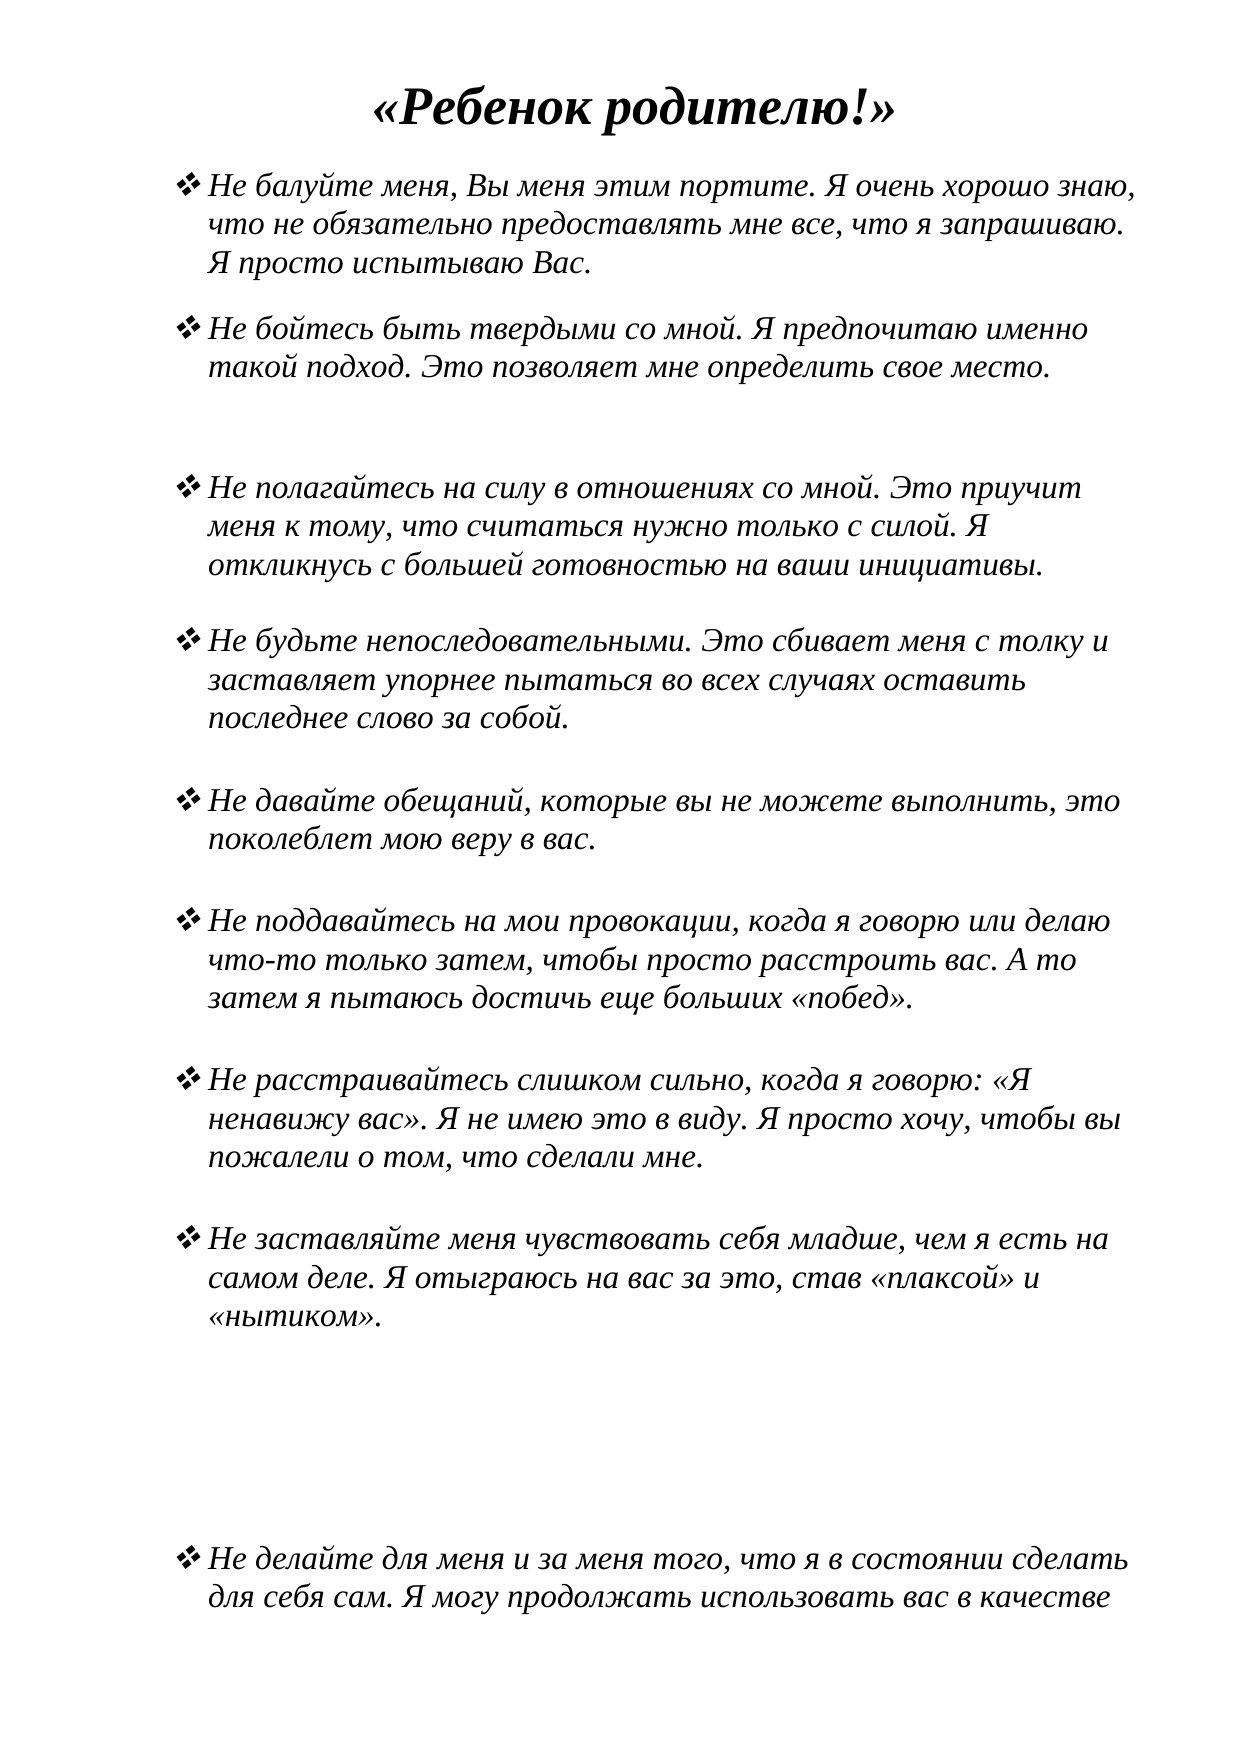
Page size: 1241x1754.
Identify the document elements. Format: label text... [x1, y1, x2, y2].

list Не расстраивайтесь слишком сильно, когда я говорю: «Я ненавижу вас». Я не имею это в виду. Я просто хочу, чтобы вы пожалели о том, что сделали мне. [170, 1059, 1137, 1174]
list Не бойтесь быть твердыми со мной. Я предпочитаю именно такой подход. Это позволяет мне определить свое место. [170, 308, 1137, 385]
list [170, 1538, 1137, 1614]
list Не поддавайтесь на мои провокации, когда я говорю или делаю что-то только затем, чтобы просто расстроить вас. А то затем я пытаюсь достичь еще больших «побед». [170, 901, 1137, 1016]
list Не заставляйте меня чувствовать себя младше, чем я есть на самом деле. Я отыграюсь на вас за это, став «плаксой» и «нытиком». [170, 1219, 1137, 1362]
text «Ребенок родителю!» [133, 74, 1137, 136]
list Не давайте обещаний, которые вы не можете выполнить, это поколеблет мою веру в вас. [170, 780, 1137, 856]
list Не полагайтесь на силу в отношениях со мной. Это приучит меня к тому, что считаться нужно только с силой. Я откликнусь с большей готовностью на ваши инициативы. [170, 467, 1137, 582]
list Не балуйте меня, Вы меня этим портите. Я очень хорошо знаю, что не обязательно предоставлять мне все, что я запрашиваю. Я просто испытываю Вас. [170, 165, 1137, 280]
list Не будьте непоследовательными. Это сбивает меня с толку и заставляет упорнее пытаться во всех случаях оставить последнее слово за собой. [170, 621, 1137, 736]
